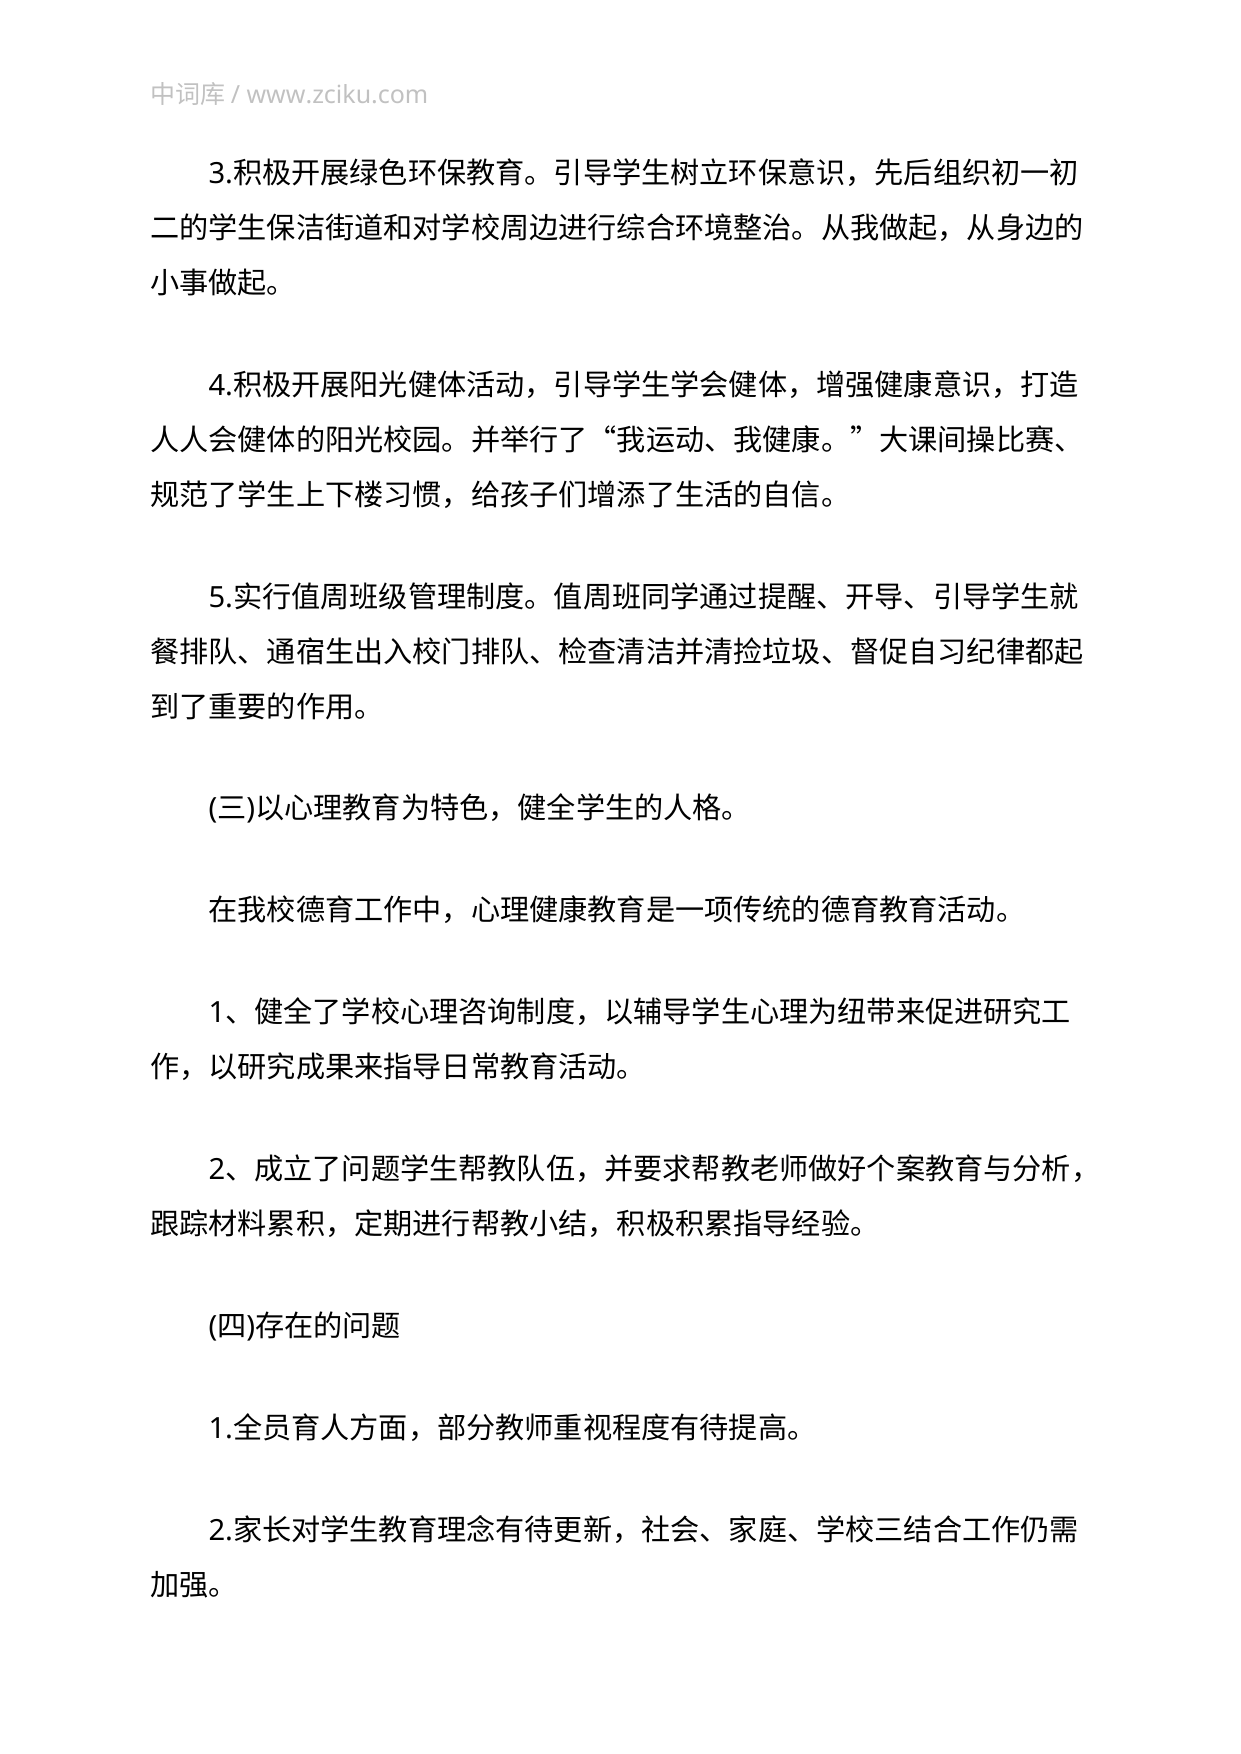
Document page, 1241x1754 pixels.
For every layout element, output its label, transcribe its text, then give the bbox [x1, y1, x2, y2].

text 2.家长对学生教育理念有待更新，社会、家庭、学校三结合工作仍需加强。 [150, 1506, 1090, 1603]
text (三)以心理教育为特色，健全学生的人格。 [150, 785, 1090, 827]
text 4.积极开展阳光健体活动，引导学生学会健体，增强健康意识，打造人人会健体的阳光校园。并举行了“我运动、我健康。”大课间操比赛、规范了学生上下楼习惯，给孩子们增添了生活的自信。 [150, 362, 1090, 514]
text 在我校德育工作中，心理健康教育是一项传统的德育教育活动。 [150, 887, 1090, 929]
text 1、健全了学校心理咨询制度，以辅导学生心理为纽带来促进研究工作，以研究成果来指导日常教育活动。 [150, 989, 1090, 1086]
text 5.实行值周班级管理制度。值周班同学通过提醒、开导、引导学生就餐排队、通宿生出入校门排队、检查清洁并清捡垃圾、督促自习纪律都起到了重要的作用。 [150, 573, 1090, 726]
text 2、成立了问题学生帮教队伍，并要求帮教老师做好个案教育与分析，跟踪材料累积，定期进行帮教小结，积极积累指导经验。 [150, 1146, 1090, 1243]
text (四)存在的问题 [150, 1302, 1090, 1345]
text 1.全员育人方面，部分教师重视程度有待提高。 [150, 1404, 1090, 1447]
text 3.积极开展绿色环保教育。引导学生树立环保意识，先后组织初一初二的学生保洁街道和对学校周边进行综合环境整治。从我做起，从身边的小事做起。 [150, 150, 1090, 302]
